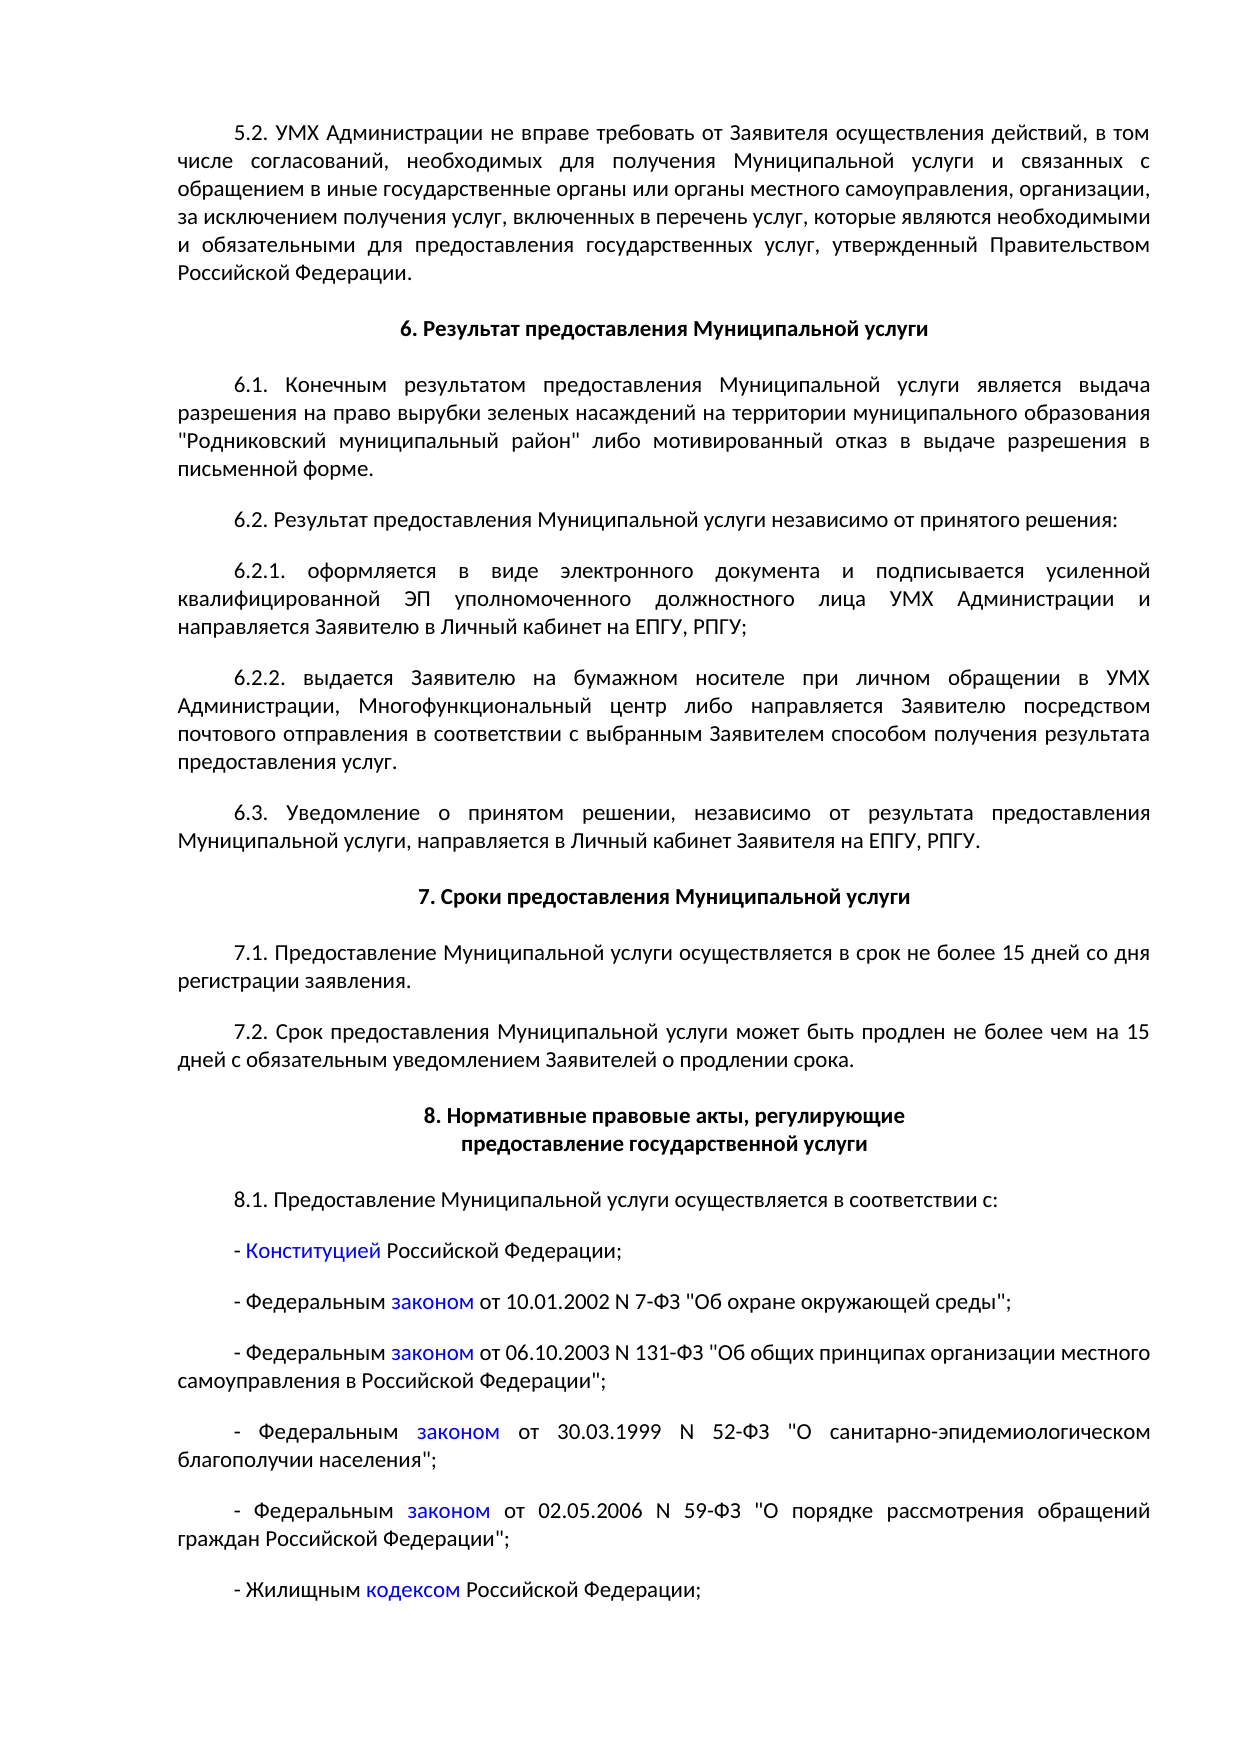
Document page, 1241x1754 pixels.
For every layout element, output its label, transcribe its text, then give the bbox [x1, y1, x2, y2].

text 6.2.2. выдается Заявителю на бумажном носителе при личном обращении в УМХ Администрации, Многофункциональный центр либо направляется Заявителю посредством почтового отправления в соответствии с выбранным Заявителем способом получения результата предоставления услуг. [177, 663, 1152, 775]
text 6.1. Конечным результатом предоставления Муниципальной услуги является выдача разрешения на право вырубки зеленых насаждений на территории муниципального образования "Родниковский муниципальный район" либо мотивированный отказ в выдаче разрешения в письменной форме. [177, 370, 1152, 482]
text - Конституцией Российской Федерации; [177, 1236, 1152, 1264]
title предоставление государственной услуги [177, 1129, 1152, 1157]
title 7. Сроки предоставления Муниципальной услуги [177, 882, 1152, 910]
title 6. Результат предоставления Муниципальной услуги [177, 314, 1152, 342]
text - Федеральным законом от 30.03.1999 N 52-ФЗ "О санитарно-эпидемиологическом благополучии населения"; [177, 1417, 1152, 1473]
text - Федеральным законом от 10.01.2002 N 7-ФЗ "Об охране окружающей среды"; [177, 1287, 1152, 1315]
title 8. Нормативные правовые акты, регулирующие [177, 1101, 1152, 1129]
text 7.1. Предоставление Муниципальной услуги осуществляется в срок не более 15 дней со дня регистрации заявления. [177, 938, 1152, 994]
text - Федеральным законом от 06.10.2003 N 131-ФЗ "Об общих принципах организации местного самоуправления в Российской Федерации"; [177, 1338, 1152, 1394]
text 5.2. УМХ Администрации не вправе требовать от Заявителя осуществления действий, в том числе согласований, необходимых для получения Муниципальной услуги и связанных с обращением в иные государственные органы или органы местного самоуправления, организации, за исключением получения услуг, включенных в перечень услуг, которые являются необходимыми и обязательными для предоставления государственных услуг, утвержденный Правительством Российской Федерации. [177, 118, 1152, 286]
text - Жилищным кодексом Российской Федерации; [177, 1575, 1152, 1603]
text 6.2.1. оформляется в виде электронного документа и подписывается усиленной квалифицированной ЭП уполномоченного должностного лица УМХ Администрации и направляется Заявителю в Личный кабинет на ЕПГУ, РПГУ; [177, 556, 1152, 640]
text 6.2. Результат предоставления Муниципальной услуги независимо от принятого решения: [177, 505, 1152, 533]
text 7.2. Срок предоставления Муниципальной услуги может быть продлен не более чем на 15 дней с обязательным уведомлением Заявителей о продлении срока. [177, 1017, 1152, 1073]
text 6.3. Уведомление о принятом решении, независимо от результата предоставления Муниципальной услуги, направляется в Личный кабинет Заявителя на ЕПГУ, РПГУ. [177, 798, 1152, 854]
text - Федеральным законом от 02.05.2006 N 59-ФЗ "О порядке рассмотрения обращений граждан Российской Федерации"; [177, 1496, 1152, 1552]
text 8.1. Предоставление Муниципальной услуги осуществляется в соответствии с: [177, 1185, 1152, 1213]
